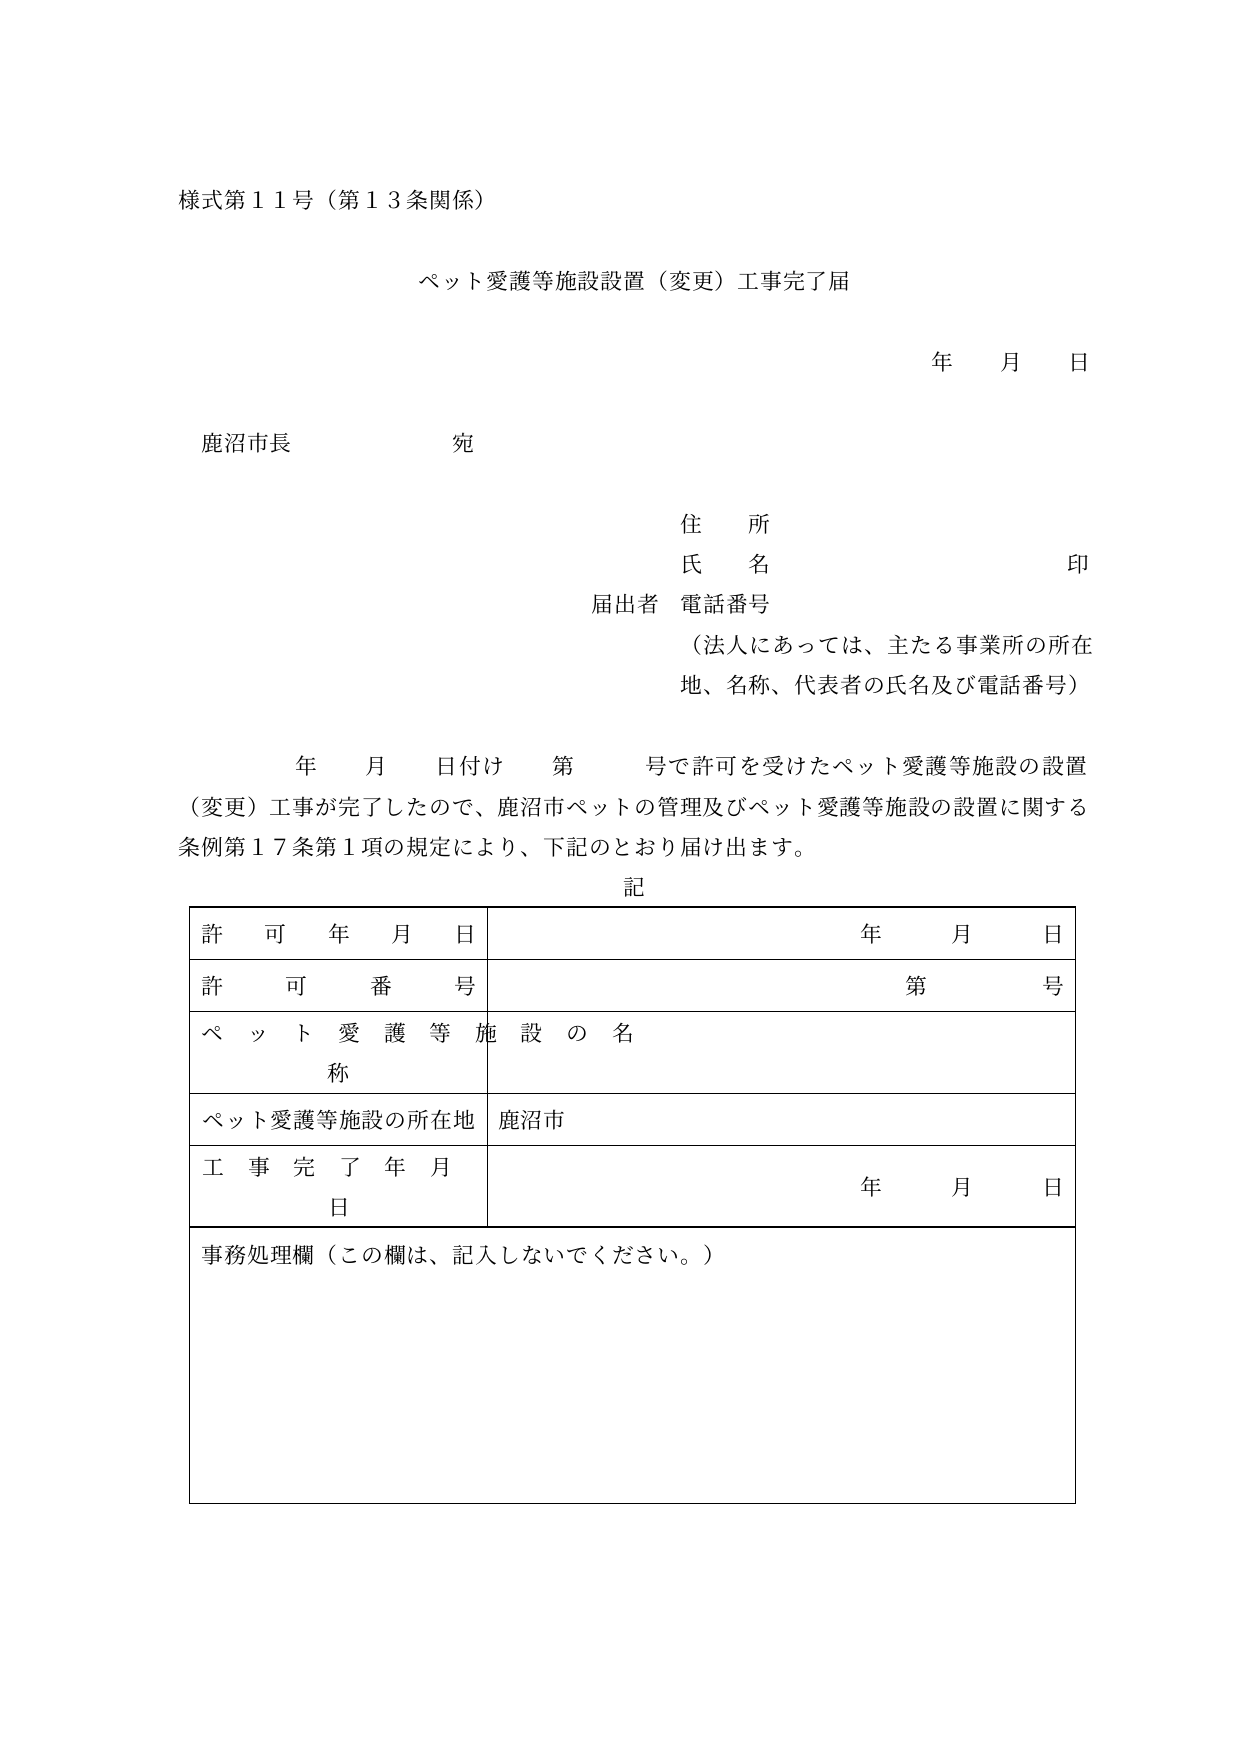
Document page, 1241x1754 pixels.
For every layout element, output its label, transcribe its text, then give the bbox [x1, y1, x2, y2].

table_header 許可年月日 [190, 908, 487, 958]
table_cell 第 号 [488, 960, 1075, 1011]
text 鹿沼市長 宛 [178, 421, 1091, 462]
text 年 月 日 [178, 341, 1091, 381]
table_cell ペット愛護等施設の所在地 [190, 1094, 487, 1144]
table_cell 許可番号 [190, 960, 487, 1011]
table_cell 年 月 日 [488, 1146, 1075, 1226]
table_cell 事務処理欄（この欄は、記入しないでください。） [190, 1228, 1075, 1502]
table_cell 工事完了年月日 [190, 1146, 487, 1226]
text 年 月 日付け 第 号で許可を受けたペット愛護等施設の設置（変更）工事が完了したので、鹿沼市ペットの管理及びペット愛護等施設の設置に関する条例第１７条第１項の規定により、下記のとおり届け出ます。 [178, 745, 1091, 866]
table_cell [488, 1012, 1075, 1092]
table_cell 鹿沼市 [488, 1094, 1075, 1144]
text ペット愛護等施設設置（変更）工事完了届 [178, 260, 1091, 300]
text 様式第１１号（第１３条関係） [178, 179, 1091, 219]
table_header 年 月 日 [488, 908, 1075, 958]
table_header 住所 氏名 印 電話番号 （法人にあっては、主たる事業所の所在地、名称、代表者の氏名及び電話番号） [660, 502, 1095, 704]
table_header 届出者 [179, 502, 660, 704]
text 記 [178, 866, 1091, 906]
table_cell ペット愛護等施設の名称 [190, 1012, 487, 1092]
